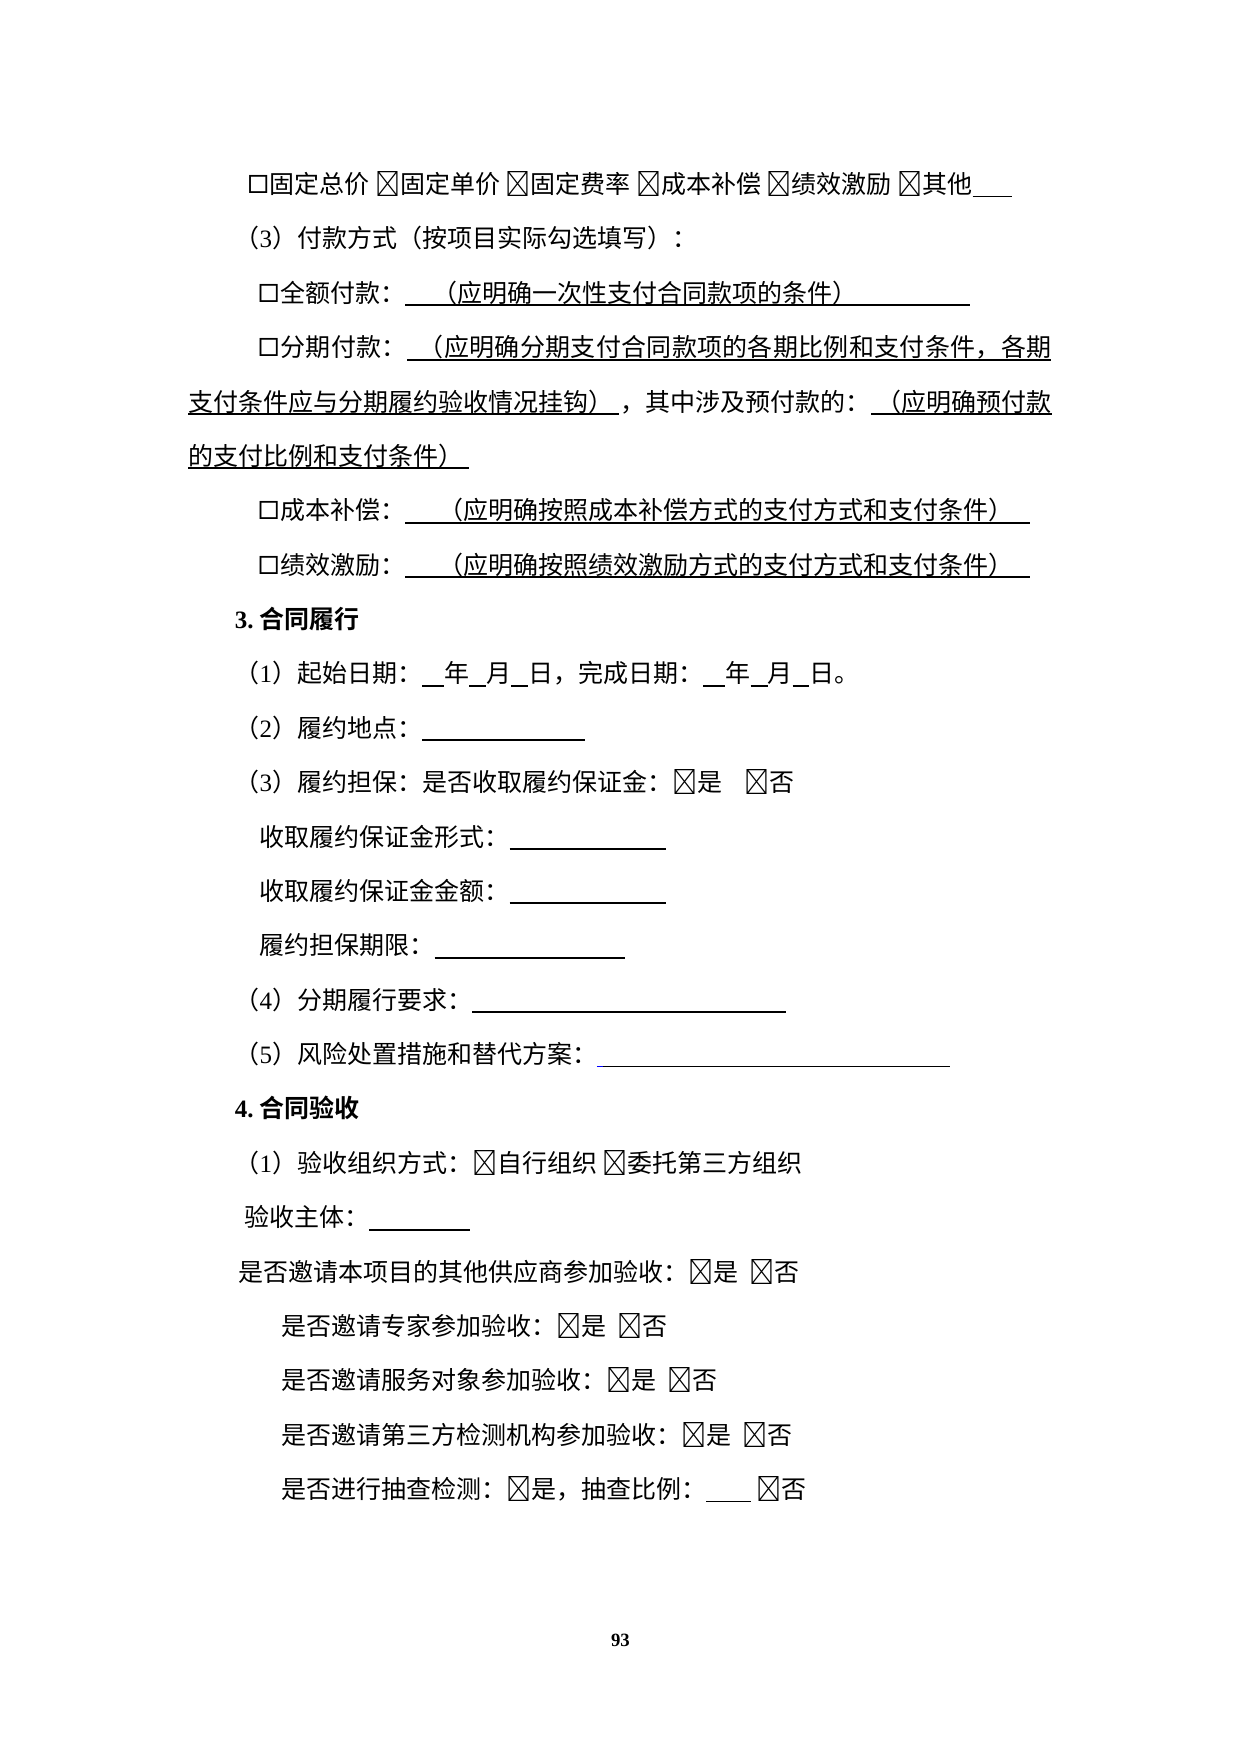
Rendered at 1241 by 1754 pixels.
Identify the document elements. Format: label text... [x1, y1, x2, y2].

text 收取履约保证金金额： [188, 871, 1052, 908]
list 合同验收 [188, 1089, 1052, 1125]
text 是否邀请本项目的其他供应商参加验收：是 否 [188, 1252, 1052, 1288]
list 验收组织方式：自行组织 委托第三方组织 [188, 1143, 1052, 1179]
text 是否邀请第三方检测机构参加验收：是 否 [188, 1415, 1052, 1451]
text 是否进行抽查检测：是，抽查比例： 否 [188, 1469, 1052, 1506]
text 是否邀请专家参加验收：是 否 [188, 1306, 1052, 1343]
text 是否邀请服务对象参加验收：是 否 [188, 1361, 1052, 1397]
text （3）付款方式（按项目实际勾选填写）： [188, 219, 1052, 255]
text 分期付款： （应明确分期支付合同款项的各期比例和支付条件，各期支付条件应与分期履约验收情况挂钩） ，其中涉及预付款的： （应明确预付款的支付比例和支付条件） [188, 328, 1052, 473]
text （1）起始日期： 年 月 日，完成日期： 年 月 日。 [188, 654, 1052, 690]
text （3）履约担保：是否收取履约保证金：是 否 [188, 763, 1052, 799]
text 全额付款： （应明确一次性支付合同款项的条件） [188, 273, 1052, 309]
text （4）分期履行要求： [188, 980, 1052, 1016]
text 收取履约保证金形式： [188, 817, 1052, 853]
text 绩效激励： （应明确按照绩效激励方式的支付方式和支付条件） [188, 545, 1052, 581]
text 成本补偿： （应明确按照成本补偿方式的支付方式和支付条件） [188, 491, 1052, 527]
text （2）履约地点： [188, 708, 1052, 744]
text 固定总价 固定单价 固定费率 成本补偿 绩效激励 其他 [188, 164, 1052, 201]
list 合同履行 [188, 599, 1052, 636]
text （5）风险处置措施和替代方案： [188, 1034, 1052, 1071]
text 验收主体： [188, 1198, 1052, 1234]
text 履约担保期限： [188, 926, 1052, 962]
